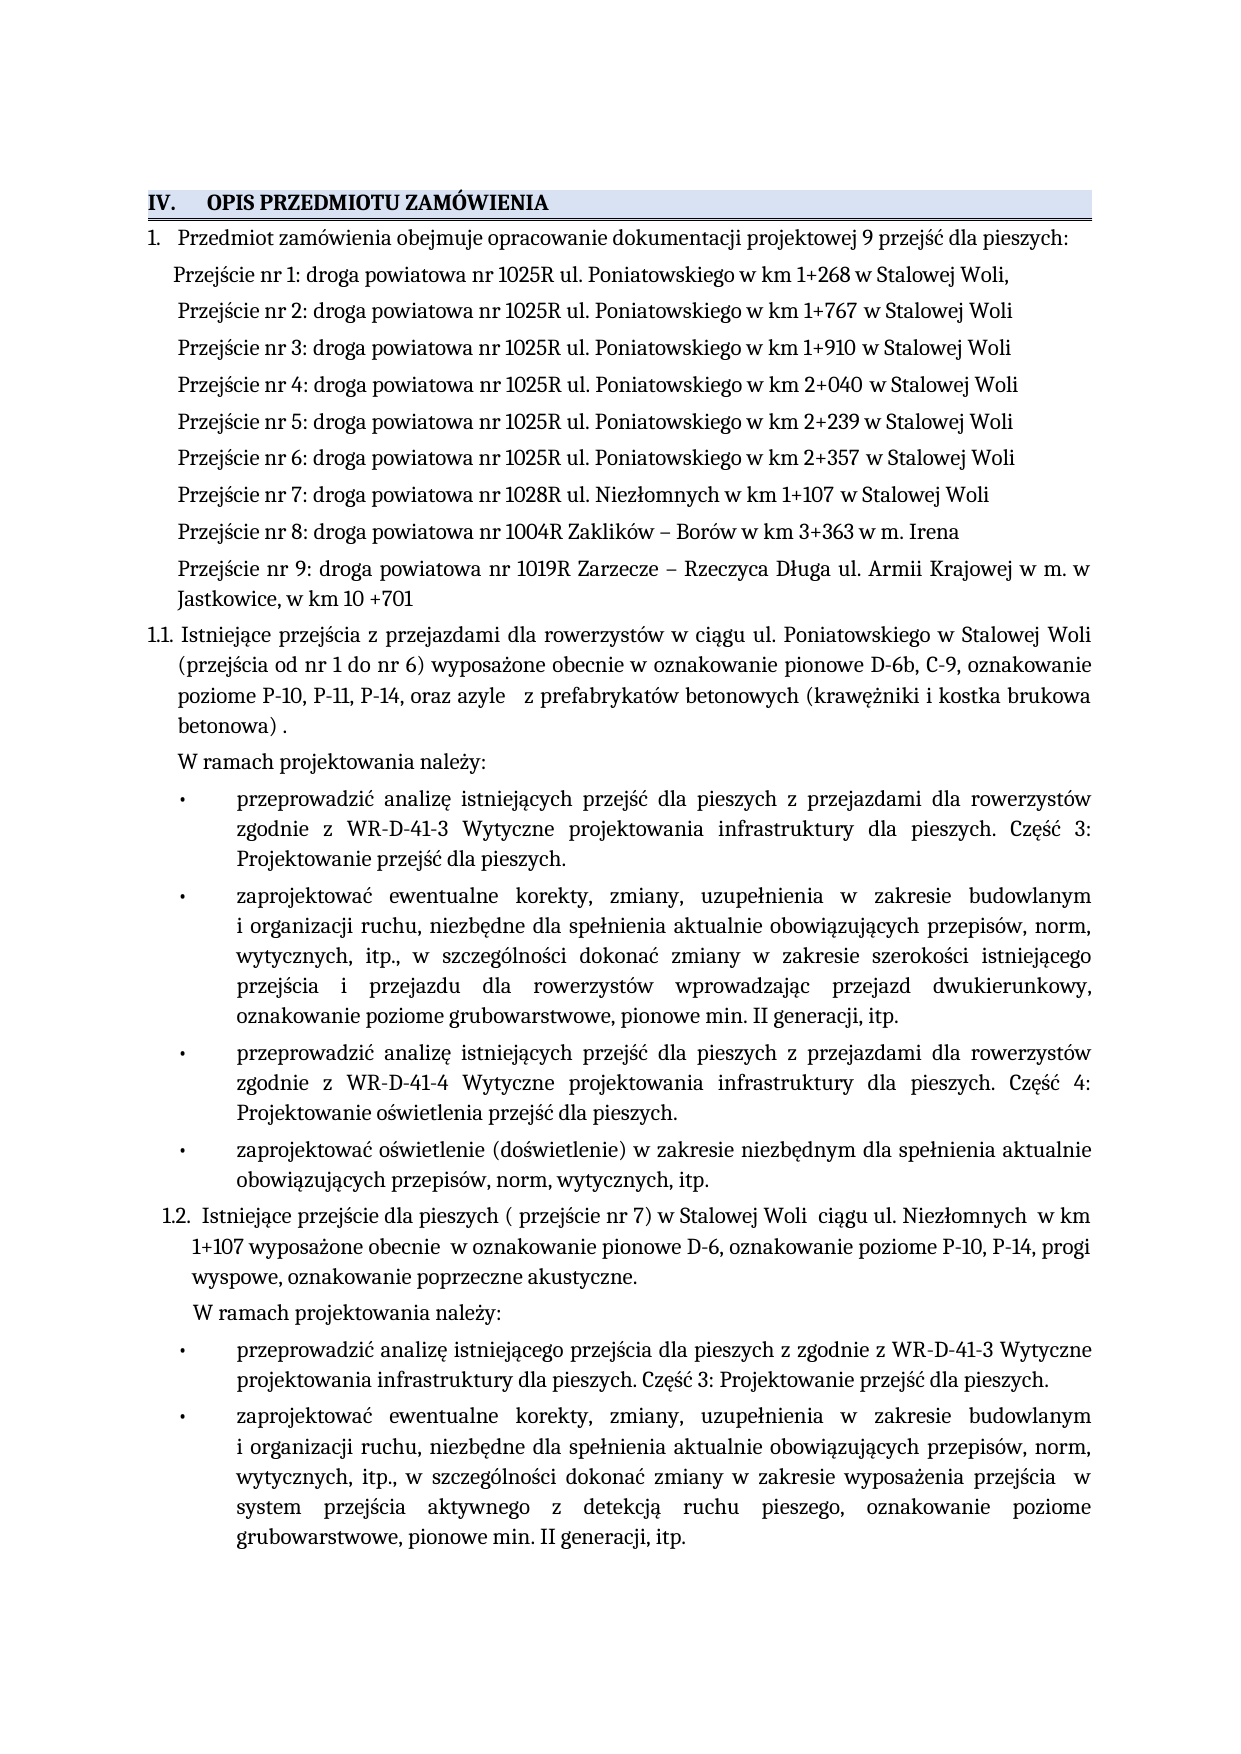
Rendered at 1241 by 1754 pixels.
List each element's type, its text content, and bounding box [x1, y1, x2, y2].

text 1.1. Istniejące przejścia z przejazdami dla rowerzystów w ciągu ul. Poniatowskiego w Stalowej Woli (przejścia od nr 1 do nr 6) wyposażone obecnie w oznakowanie pionowe D-6b, C-9, oznakowanie poziome P-10, P-11, P-14, oraz azyle z prefabrykatów betonowych (krawężniki i kostka brukowa betonowa) . [148, 622, 1092, 739]
text Przejście nr 6: droga powiatowa nr 1025R ul. Poniatowskiego w km 2+357 w Stalowej Woli [177, 445, 1092, 471]
text • zaprojektować ewentualne korekty, zmiany, uzupełnienia w zakresie budowlanym i organizacji ruchu, niezbędne dla spełnienia aktualnie obowiązujących przepisów, norm, wytycznych, itp., w szczególności dokonać zmiany w zakresie szerokości istniejącego przejścia i przejazdu dla rowerzystów wprowadzając przejazd dwukierunkowy, oznakowanie poziome grubowarstwowe, pionowe min. II generacji, itp. [177, 882, 1092, 1029]
text IV. OPIS PRZEDMIOTU ZAMÓWIENIA [148, 190, 1092, 218]
text 1. Przedmiot zamówienia obejmuje opracowanie dokumentacji projektowej 9 przejść dla pieszych: [148, 225, 1092, 251]
text Przejście nr 9: droga powiatowa nr 1019R Zarzecze – Rzeczyca Długa ul. Armii Krajowej w m. w Jastkowice, w km 10 +701 [177, 555, 1092, 612]
text • przeprowadzić analizę istniejącego przejścia dla pieszych z zgodnie z WR-D-41-3 Wytyczne projektowania infrastruktury dla pieszych. Część 3: Projektowanie przejść dla pieszych. [177, 1337, 1092, 1393]
text Przejście nr 2: droga powiatowa nr 1025R ul. Poniatowskiego w km 1+767 w Stalowej Woli [177, 298, 1092, 324]
text • zaprojektować ewentualne korekty, zmiany, uzupełnienia w zakresie budowlanym i organizacji ruchu, niezbędne dla spełnienia aktualnie obowiązujących przepisów, norm, wytycznych, itp., w szczególności dokonać zmiany w zakresie wyposażenia przejścia w system przejścia aktywnego z detekcją ruchu pieszego, oznakowanie poziome grubowarstwowe, pionowe min. II generacji, itp. [177, 1403, 1092, 1550]
text Przejście nr 3: droga powiatowa nr 1025R ul. Poniatowskiego w km 1+910 w Stalowej Woli [177, 335, 1092, 361]
text • zaprojektować oświetlenie (doświetlenie) w zakresie niezbędnym dla spełnienia aktualnie obowiązujących przepisów, norm, wytycznych, itp. [177, 1137, 1092, 1193]
text Przejście nr 5: droga powiatowa nr 1025R ul. Poniatowskiego w km 2+239 w Stalowej Woli [177, 409, 1092, 435]
text • przeprowadzić analizę istniejących przejść dla pieszych z przejazdami dla rowerzystów zgodnie z WR-D-41-4 Wytyczne projektowania infrastruktury dla pieszych. Część 4: Projektowanie oświetlenia przejść dla pieszych. [177, 1040, 1092, 1126]
text Przejście nr 1: droga powiatowa nr 1025R ul. Poniatowskiego w km 1+268 w Stalowej Woli, [148, 262, 1092, 288]
text 1.2. Istniejące przejście dla pieszych ( przejście nr 7) w Stalowej Woli ciągu ul. Niezłomnych w km 1+107 wyposażone obecnie w oznakowanie pionowe D-6, oznakowanie poziome P-10, P-14, progi wyspowe, oznakowanie poprzeczne akustyczne. [162, 1203, 1092, 1290]
text Przejście nr 8: droga powiatowa nr 1004R Zaklików – Borów w km 3+363 w m. Irena [177, 519, 1092, 545]
text W ramach projektowania należy: [162, 1300, 1092, 1326]
text • przeprowadzić analizę istniejących przejść dla pieszych z przejazdami dla rowerzystów zgodnie z WR-D-41-3 Wytyczne projektowania infrastruktury dla pieszych. Część 3: Projektowanie przejść dla pieszych. [177, 786, 1092, 872]
text Przejście nr 7: droga powiatowa nr 1028R ul. Niezłomnych w km 1+107 w Stalowej Woli [177, 482, 1092, 508]
text W ramach projektowania należy: [177, 749, 1092, 775]
text Przejście nr 4: droga powiatowa nr 1025R ul. Poniatowskiego w km 2+040 w Stalowej Woli [177, 372, 1092, 398]
